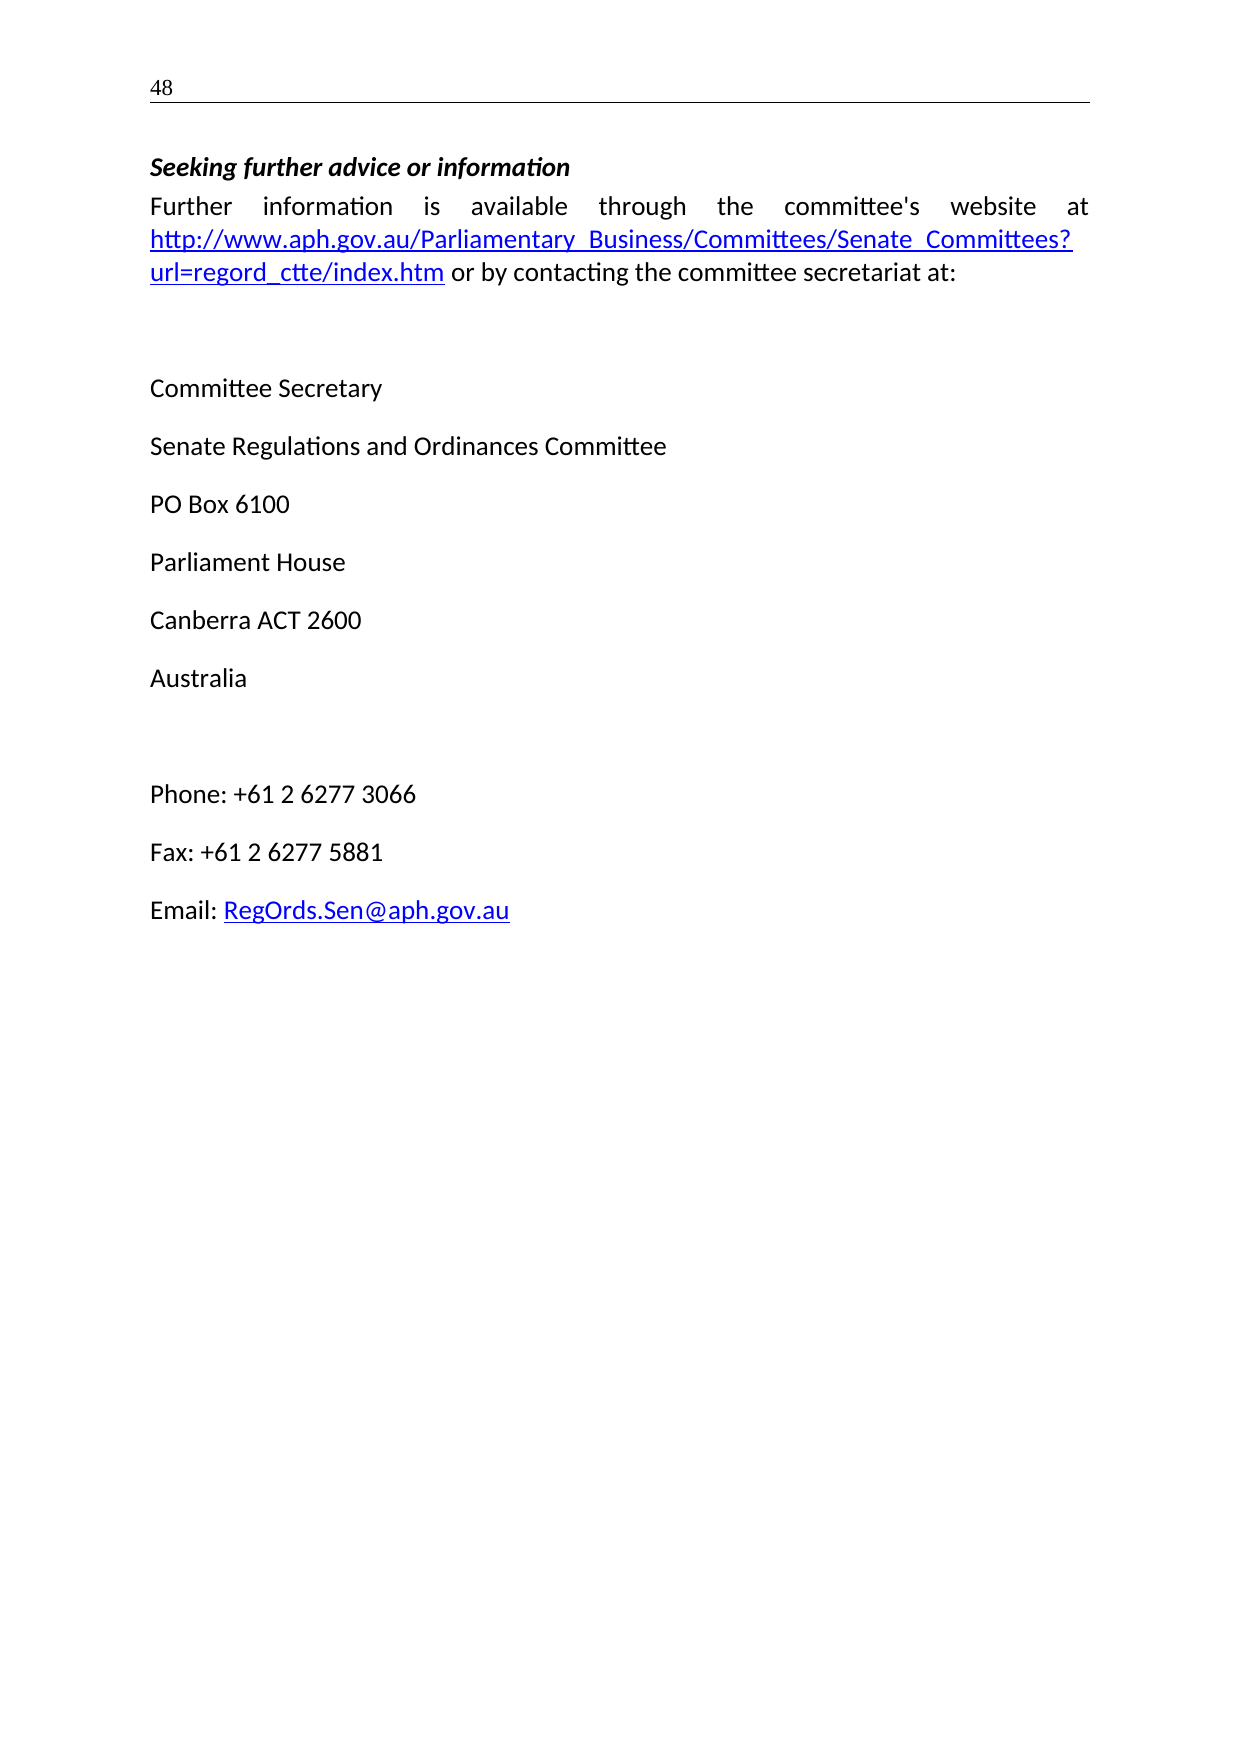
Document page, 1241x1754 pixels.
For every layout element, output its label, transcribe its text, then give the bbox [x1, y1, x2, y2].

text Seeking further advice or information [150, 150, 1090, 183]
text Parliament House [150, 545, 1090, 578]
text Email: RegOrds.Sen@aph.gov.au [150, 893, 1090, 927]
text Fax: +61 2 6277 5881 [150, 836, 1090, 868]
text Committee Secretary [150, 371, 1090, 404]
text Senate Regulations and Ordinances Committee [150, 429, 1090, 462]
text PO Box 6100 [150, 487, 1090, 520]
text Phone: +61 2 6277 3066 [150, 777, 1090, 811]
text Further information is available through the committee's website at http://www.aph.gov.au/Parliamentary_Business/Committees/Senate_Committees?url=regord_ctte/index.htm or by contacting the committee secretariat at: [150, 189, 1090, 288]
text Canberra ACT 2600 [150, 603, 1090, 636]
text Australia [150, 661, 1090, 694]
